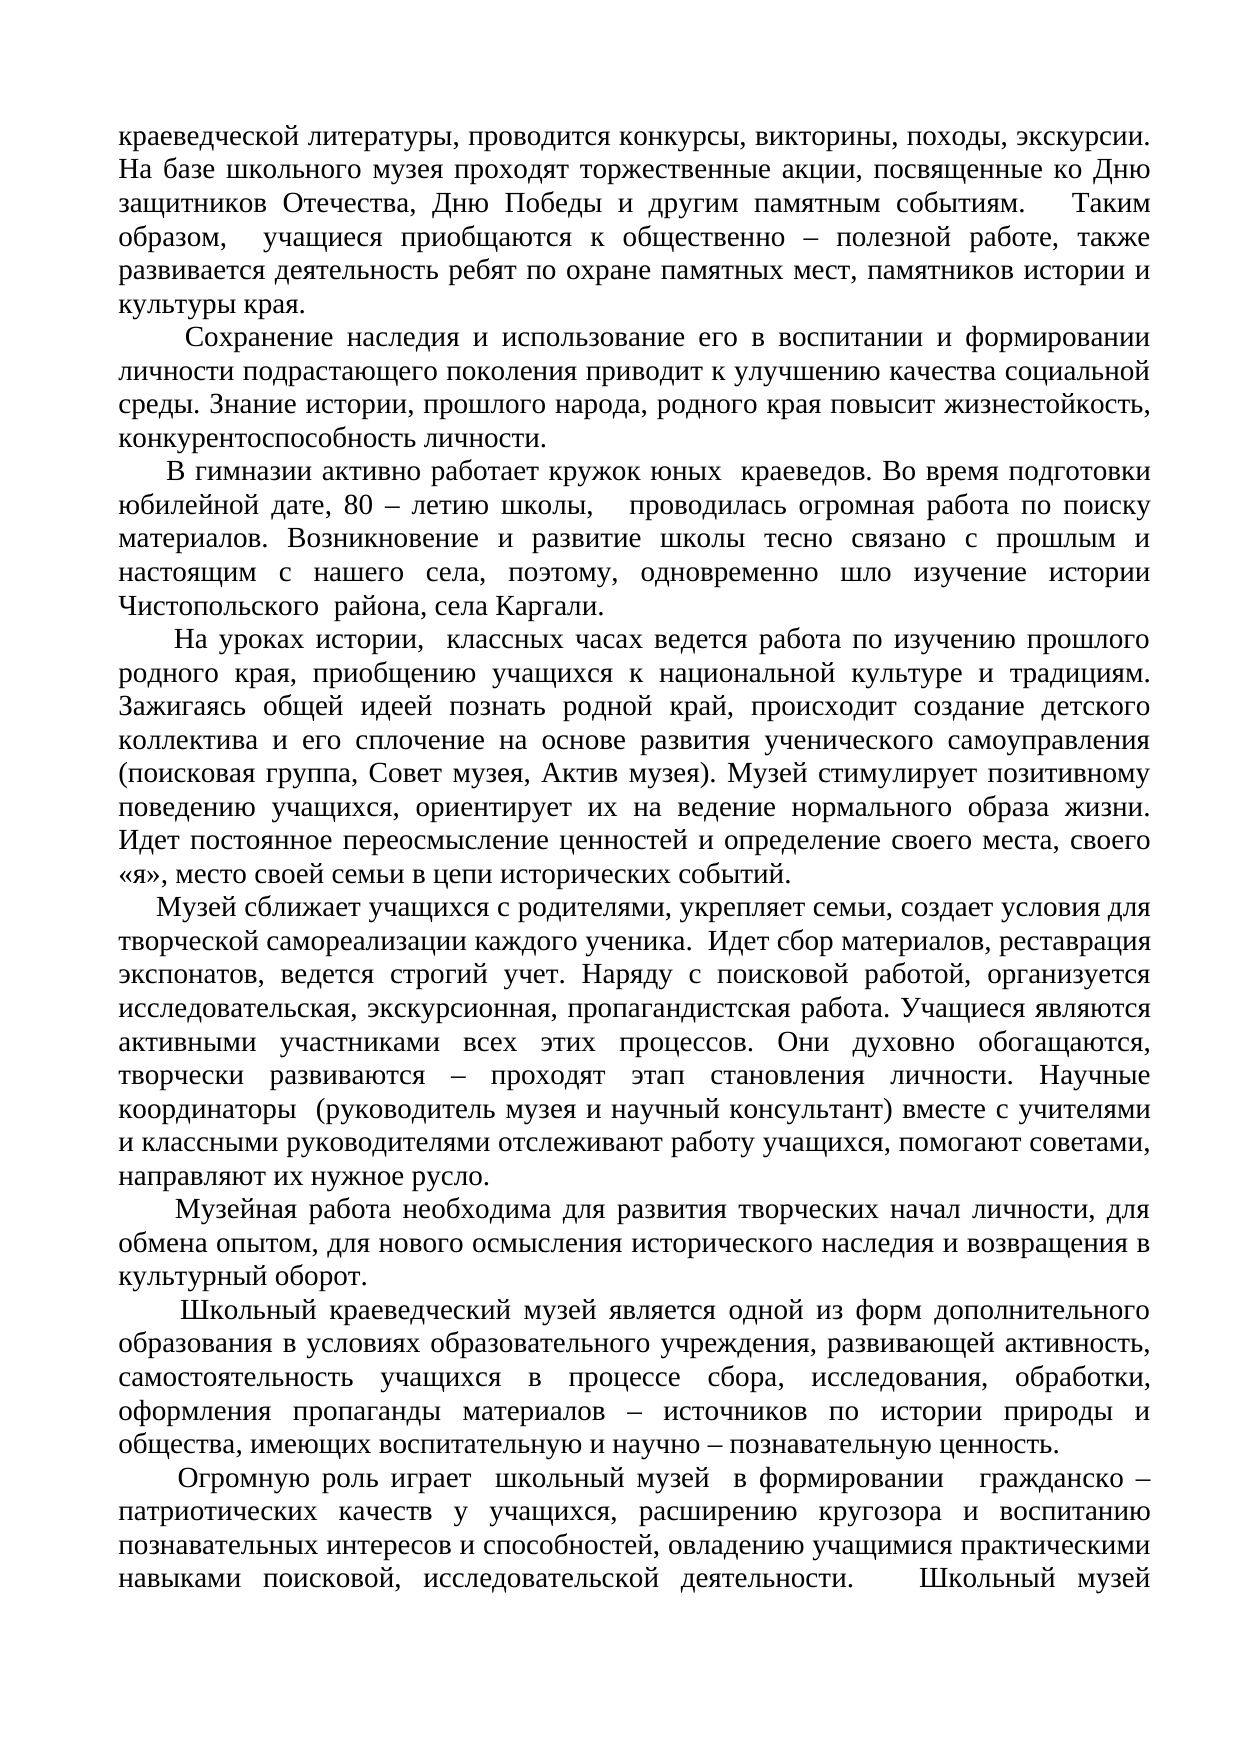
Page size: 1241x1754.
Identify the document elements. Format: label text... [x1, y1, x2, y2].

text Музей сближает учащихся с родителями, укрепляет семьи, создает условия для творческой самореализации каждого ученика. Идет сбор материалов, реставрация экспонатов, ведется строгий учет. Наряду с поисковой работой, организуется исследовательская, экскурсионная, пропагандистская работа. Учащиеся являются активными участниками всех этих процессов. Они духовно обогащаются, творчески развиваются – проходят этап становления личности. Научные координаторы (руководитель музея и научный консультант) вместе с учителями и классными руководителями отслеживают работу учащихся, помогают советами, направляют их нужное русло. [118, 889, 1152, 1191]
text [118, 1460, 1152, 1594]
text В гимназии активно работает кружок юных краеведов. Во время подготовки юбилейной дате, 80 – летию школы, проводилась огромная работа по поиску материалов. Возникновение и развитие школы тесно связано с прошлым и настоящим с нашего села, поэтому, одновременно шло изучение истории Чистопольского района, села Каргали. [118, 453, 1152, 621]
text Музейная работа необходима для развития творческих начал личности, для обмена опытом, для нового осмысления исторического наследия и возвращения в культурный оборот. [118, 1191, 1152, 1292]
text На уроках истории, классных часах ведется работа по изучению прошлого родного края, приобщению учащихся к национальной культуре и традициям. Зажигаясь общей идеей познать родной край, происходит создание детского коллектива и его сплочение на основе развития ученического самоуправления (поисковая группа, Совет музея, Актив музея). Музей стимулирует позитивному поведению учащихся, ориентирует их на ведение нормального образа жизни. Идет постоянное переосмысление ценностей и определение своего места, своего «я», место своей семьи в цепи исторических событий. [118, 621, 1152, 889]
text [118, 118, 1152, 319]
text Сохранение наследия и использование его в воспитании и формировании личности подрастающего поколения приводит к улучшению качества социальной среды. Знание истории, прошлого народа, родного края повысит жизнестойкость, конкурентоспособность личности. [118, 319, 1152, 453]
text Школьный краеведческий музей является одной из форм дополнительного образования в условиях образовательного учреждения, развивающей активность, самостоятельность учащихся в процессе сбора, исследования, обработки, оформления пропаганды материалов – источников по истории природы и общества, имеющих воспитательную и научно – познавательную ценность. [118, 1292, 1152, 1460]
